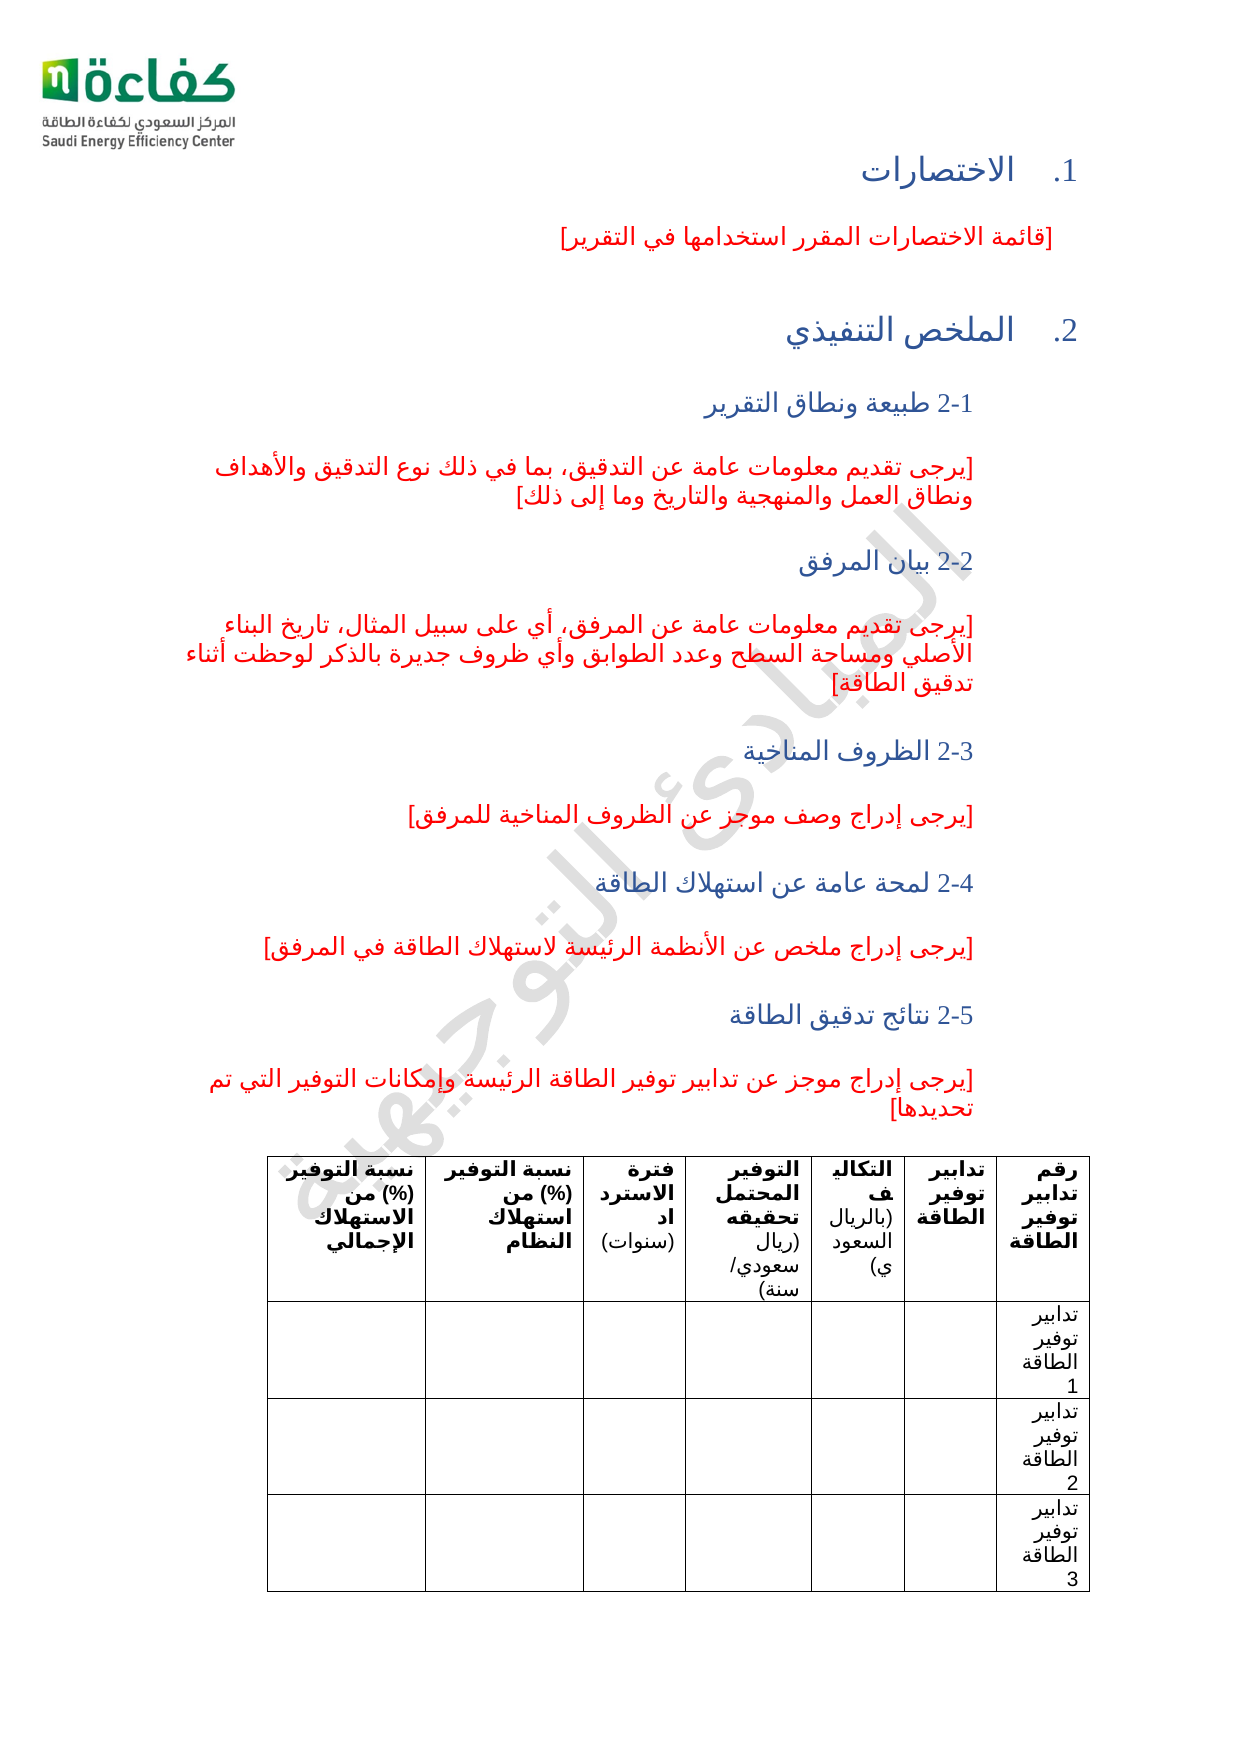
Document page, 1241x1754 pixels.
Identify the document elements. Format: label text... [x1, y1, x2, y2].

table_header رقم تدابير توفير الطاقة [997, 1157, 1089, 1301]
table_cell [812, 1302, 904, 1397]
table_cell [686, 1302, 811, 1397]
subtitle الاختصارات [150, 150, 1053, 188]
table_cell تدابير توفير الطاقة 2 [997, 1399, 1089, 1494]
subtitle 2-3 الظروف المناخية [150, 734, 973, 766]
subtitle 2-2 بيان المرفق [150, 545, 973, 576]
table_header فترة الاسترداد (سنوات) [584, 1157, 685, 1301]
table_header نسبة التوفير (%) من استهلاك النظام [426, 1157, 583, 1301]
picture [30, 43, 244, 150]
table_cell [686, 1399, 811, 1494]
table_cell تدابير توفير الطاقة 1 [997, 1302, 1089, 1397]
table_cell [268, 1399, 425, 1494]
subtitle 2-4 لمحة عامة عن استهلاك الطاقة [150, 867, 973, 898]
subtitle الملخص التنفيذي [150, 310, 1053, 348]
table_cell تدابير توفير الطاقة 3 [997, 1495, 1089, 1591]
table_header نسبة التوفير (%) من الاستهلاك الإجمالي [268, 1157, 425, 1301]
text [قائمة الاختصارات المقرر استخدامها في التقرير] [150, 222, 1053, 251]
subtitle 2-1 طبيعة ونطاق التقرير [150, 387, 973, 418]
table_cell [812, 1399, 904, 1494]
table_cell [426, 1302, 583, 1397]
table_cell [268, 1302, 425, 1397]
table_header التوفير المحتمل تحقيقه (ريال سعودي/ سنة) [686, 1157, 811, 1301]
table_cell [268, 1495, 425, 1591]
subtitle 2-5 نتائج تدقيق الطاقة [150, 999, 973, 1030]
text [يرجى إدراج موجز عن تدابير توفير الطاقة الرئيسة وإمكانات التوفير التي تم تحديدها] [150, 1064, 973, 1122]
table_cell [584, 1302, 685, 1397]
table_cell [905, 1495, 996, 1591]
table_cell [584, 1399, 685, 1494]
text [يرجى إدراج وصف موجز عن الظروف المناخية للمرفق] [150, 800, 973, 828]
table_cell [905, 1302, 996, 1397]
table_cell [584, 1495, 685, 1591]
table_header التكاليف (بالريال السعودي) [812, 1157, 904, 1301]
text [يرجى إدراج ملخص عن الأنظمة الرئيسة لاستهلاك الطاقة في المرفق] [150, 932, 973, 961]
text [يرجى تقديم معلومات عامة عن المرفق، أي على سبيل المثال، تاريخ البناء الأصلي ومساحة السطح وعدد الطوابق وأي ظروف جديرة بالذكر لوحظت أثناء تدقيق الطاقة] [150, 610, 973, 696]
table_header تدابير توفير الطاقة [905, 1157, 996, 1301]
table_cell [426, 1495, 583, 1591]
table_cell [426, 1399, 583, 1494]
table_cell [686, 1495, 811, 1591]
table_cell [905, 1399, 996, 1494]
table_cell [812, 1495, 904, 1591]
text [يرجى تقديم معلومات عامة عن التدقيق، بما في ذلك نوع التدقيق والأهداف ونطاق العمل والمنهجية والتاريخ وما إلى ذلك] [150, 452, 973, 509]
